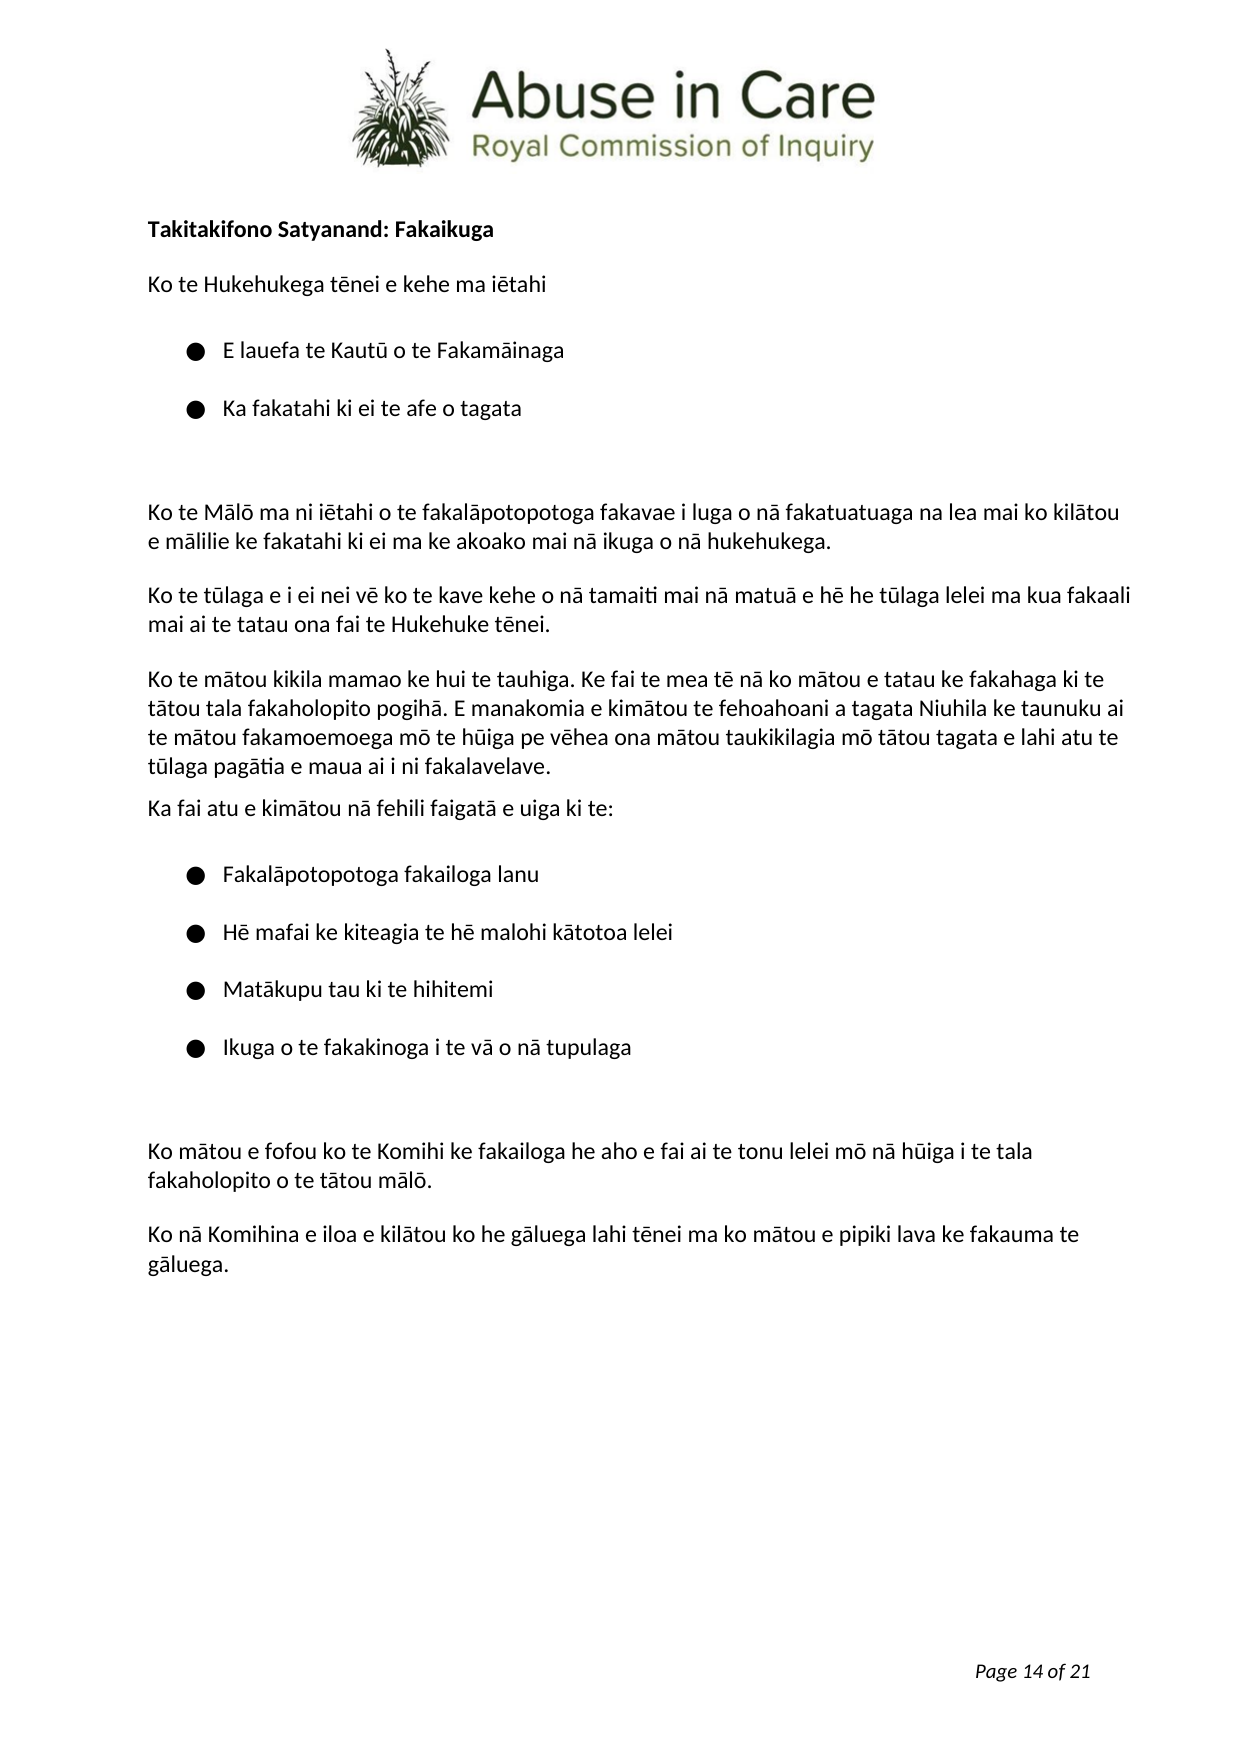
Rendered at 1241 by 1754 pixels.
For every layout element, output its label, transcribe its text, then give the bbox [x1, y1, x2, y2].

text Ko nā Komihina e iloa e kilātou ko he gāluega lahi tēnei ma ko mātou e pipiki lava ke fakauma te gāluega. [148, 1219, 1137, 1278]
text Takitakifono Satyanand: Fakaikuga [148, 214, 1137, 244]
list Hē mafai ke kiteagia te hē malohi kātotoa lelei [185, 905, 1137, 954]
text Ko mātou e fofou ko te Komihi ke fakailoga he aho e fai ai te tonu lelei mō nā hūiga i te tala fakaholopito o te tātou mālō. [148, 1136, 1137, 1194]
text Ko te Mālō ma ni iētahi o te fakalāpotopotoga fakavae i luga o nā fakatuatuaga na lea mai ko kilātou e mālilie ke fakatahi ki ei ma ke akoako mai nā ikuga o nā hukehukega. [148, 497, 1137, 555]
picture [329, 48, 912, 174]
text Ko te mātou kikila mamao ke hui te tauhiga. Ke fai te mea tē nā ko mātou e tatau ke fakahaga ki te tātou tala fakaholopito pogihā. E manakomia e kimātou te fehoahoani a tagata Niuhila ke taunuku ai te mātou fakamoemoega mō te hūiga pe vēhea ona mātou taukikilagia mō tātou tagata e lahi atu te tūlaga pagātia e maua ai i ni fakalavelave. [148, 664, 1137, 781]
list E lauefa te Kautū o te Fakamāinaga [185, 323, 1137, 372]
list Matākupu tau ki te hihitemi [185, 962, 1137, 1012]
text Ko te tūlaga e i ei nei vē ko te kave kehe o nā tamaiti mai nā matuā e hē he tūlaga lelei ma kua fakaali mai ai te tatau ona fai te Hukehuke tēnei. [148, 580, 1137, 639]
list Ikuga o te fakakinoga i te vā o nā tupulaga [185, 1020, 1137, 1069]
text Ka fai atu e kimātou nā fehili faigatā e uiga ki te: [148, 793, 1137, 822]
list Fakalāpotopotoga fakailoga lanu [185, 847, 1137, 897]
text Ko te Hukehukega tēnei e kehe ma iētahi [148, 269, 1137, 298]
list Ka fakatahi ki ei te afe o tagata [185, 381, 1137, 430]
